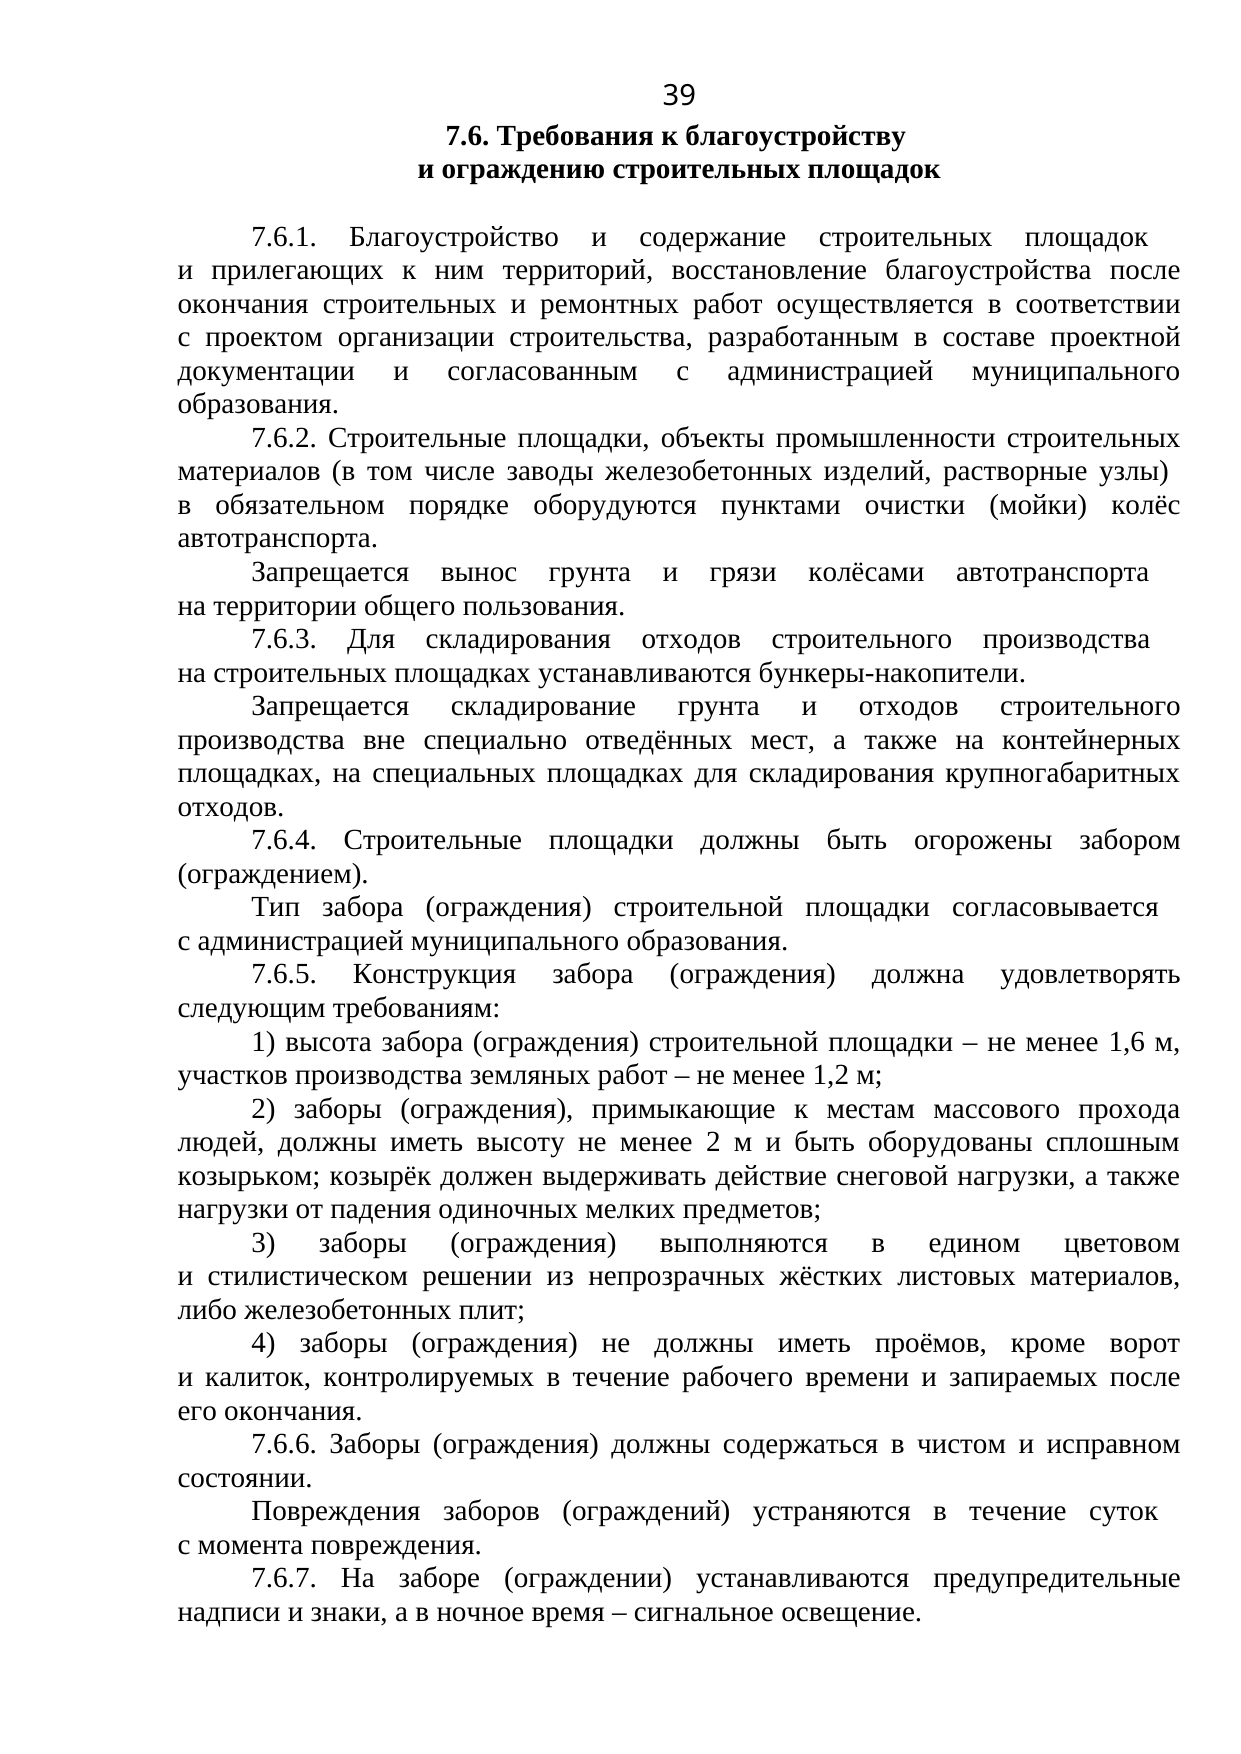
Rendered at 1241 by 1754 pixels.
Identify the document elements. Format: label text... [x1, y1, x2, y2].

text 7.6.7. На заборе (ограждении) устанавливаются предупредительные надписи и знаки, а в ночное время – сигнальное освещение. [177, 1560, 1181, 1627]
text Тип забора (ограждения) строительной площадки согласовывается с администрацией муниципального образования. [177, 889, 1181, 957]
text 7.6.2. Строительные площадки, объекты промышленности строительных материалов (в том числе заводы железобетонных изделий, растворные узлы) в обязательном порядке оборудуются пунктами очистки (мойки) колёс автотранспорта. [177, 420, 1181, 554]
text 7.6. Требования к благоустройству и ограждению строительных площадок [177, 118, 1181, 185]
text 3) заборы (ограждения) выполняются в едином цветовом и стилистическом решении из непрозрачных жёстких листовых материалов, либо железобетонных плит; [177, 1225, 1181, 1326]
text 7.6.6. Заборы (ограждения) должны содержаться в чистом и исправном состоянии. [177, 1426, 1181, 1493]
text Повреждения заборов (ограждений) устраняются в течение суток с момента повреждения. [177, 1493, 1181, 1560]
text 7.6.3. Для складирования отходов строительного производства на строительных площадках устанавливаются бункеры-накопители. [177, 621, 1181, 688]
text 7.6.5. Конструкция забора (ограждения) должна удовлетворять следующим требованиям: [177, 957, 1181, 1024]
text 7.6.4. Строительные площадки должны быть огорожены забором (ограждением). [177, 822, 1181, 889]
text 7.6.1. Благоустройство и содержание строительных площадок и прилегающих к ним территорий, восстановление благоустройства после окончания строительных и ремонтных работ осуществляется в соответствии с проектом организации строительства, разработанным в составе проектной документации и согласованным с администрацией муниципального образования. [177, 219, 1181, 420]
text 2) заборы (ограждения), примыкающие к местам массового прохода людей, должны иметь высоту не менее 2 м и быть оборудованы сплошным козырьком; козырёк должен выдерживать действие снеговой нагрузки, а также нагрузки от падения одиночных мелких предметов; [177, 1091, 1181, 1225]
text Запрещается складирование грунта и отходов строительного производства вне специально отведённых мест, а также на контейнерных площадках, на специальных площадках для складирования крупногабаритных отходов. [177, 688, 1181, 822]
text 1) высота забора (ограждения) строительной площадки – не менее 1,6 м, участков производства земляных работ – не менее 1,2 м; [177, 1024, 1181, 1091]
text Запрещается вынос грунта и грязи колёсами автотранспорта на территории общего пользования. [177, 554, 1181, 621]
text 4) заборы (ограждения) не должны иметь проёмов, кроме ворот и калиток, контролируемых в течение рабочего времени и запираемых после его окончания. [177, 1326, 1181, 1426]
